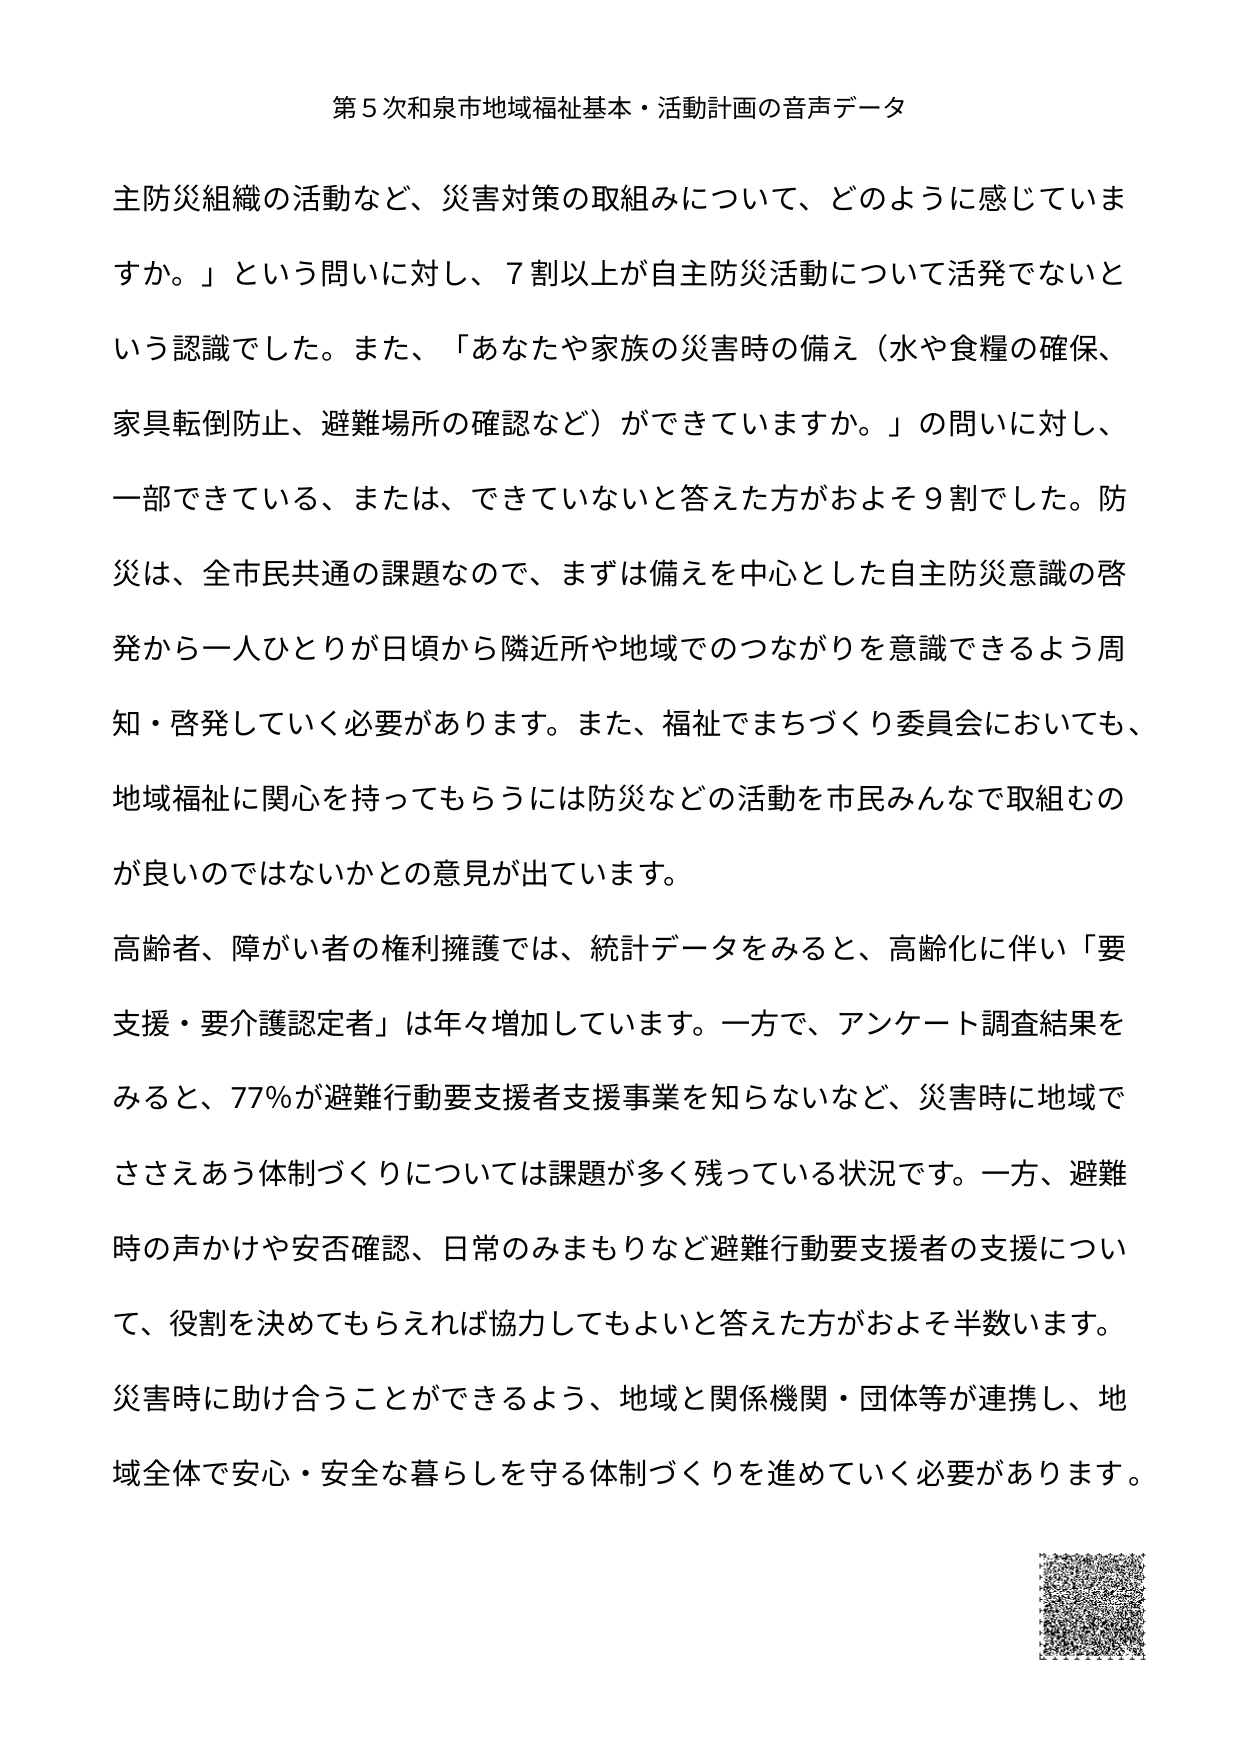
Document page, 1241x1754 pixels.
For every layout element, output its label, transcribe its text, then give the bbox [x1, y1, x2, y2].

picture [1039, 1553, 1146, 1660]
